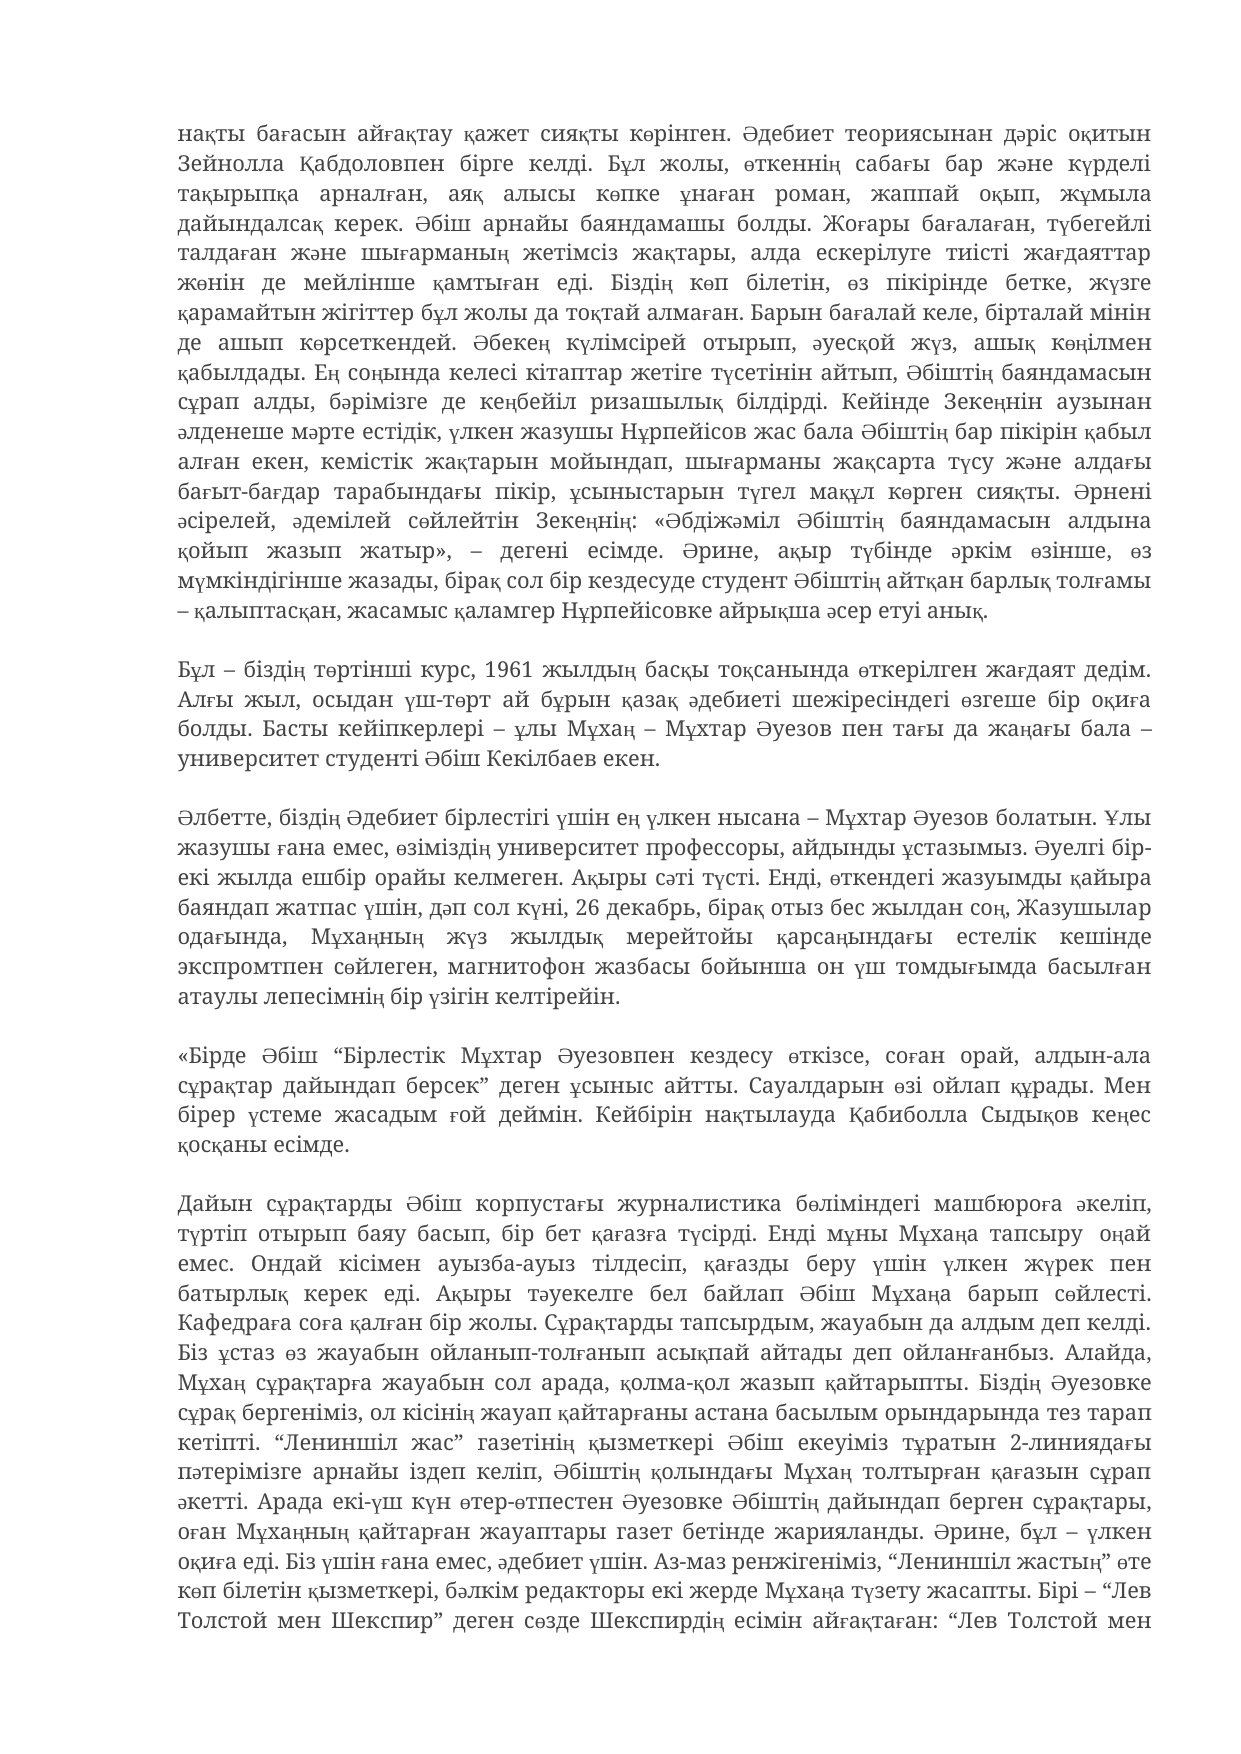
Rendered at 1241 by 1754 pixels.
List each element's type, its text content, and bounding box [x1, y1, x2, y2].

text Бұл – біздің төртінші курс, 1961 жылдың басқы тоқсанында өткерілген жағдаят дедім. Алғы жыл, осыдан үш-төрт ай бұрын қазақ әдебиеті шежіресіндегі өзгеше бір оқиға болды. Басты кейіпкерлері – ұлы Мұхаң – Мұхтар Әуезов пен тағы да жаңағы бала – университет студенті Әбіш Кекілбаев екен. [177, 654, 1152, 773]
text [177, 118, 1152, 624]
text Әлбетте, біздің Әдебиет бірлестігі үшін ең үлкен нысана – Мұхтар Әуезов болатын. Ұлы жазушы ғана емес, өзіміздің университет профессоры, айдынды ұстазымыз. Әуелгі бір-екі жылда ешбір орайы келмеген. Ақыры сәті түсті. Енді, өткендегі жазуымды қайыра баяндап жатпас үшін, дәп сол күні, 26 декабрь, бірақ отыз бес жылдан соң, Жазушылар одағында, Мұхаңның жүз жылдық мерейтойы қарсаңындағы естелік кешінде экспромтпен сөйлеген, магнитофон жазбасы бойынша он үш томдығымда басылған атаулы лепесімнің бір үзігін келтірейін. [177, 802, 1152, 1011]
text «Бірде Әбіш “Бірлестік Мұхтар Әуезовпен кездесу өткізсе, соған орай, алдын-ала сұрақтар дайындап берсек” деген ұсыныс айтты. Сауалдарын өзі ойлап құрады. Мен бірер үстеме жасадым ғой деймін. Кейбірін нақтылауда Қабиболла Сыдықов кеңес қосқаны есімде. [177, 1040, 1152, 1159]
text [177, 1188, 1152, 1635]
